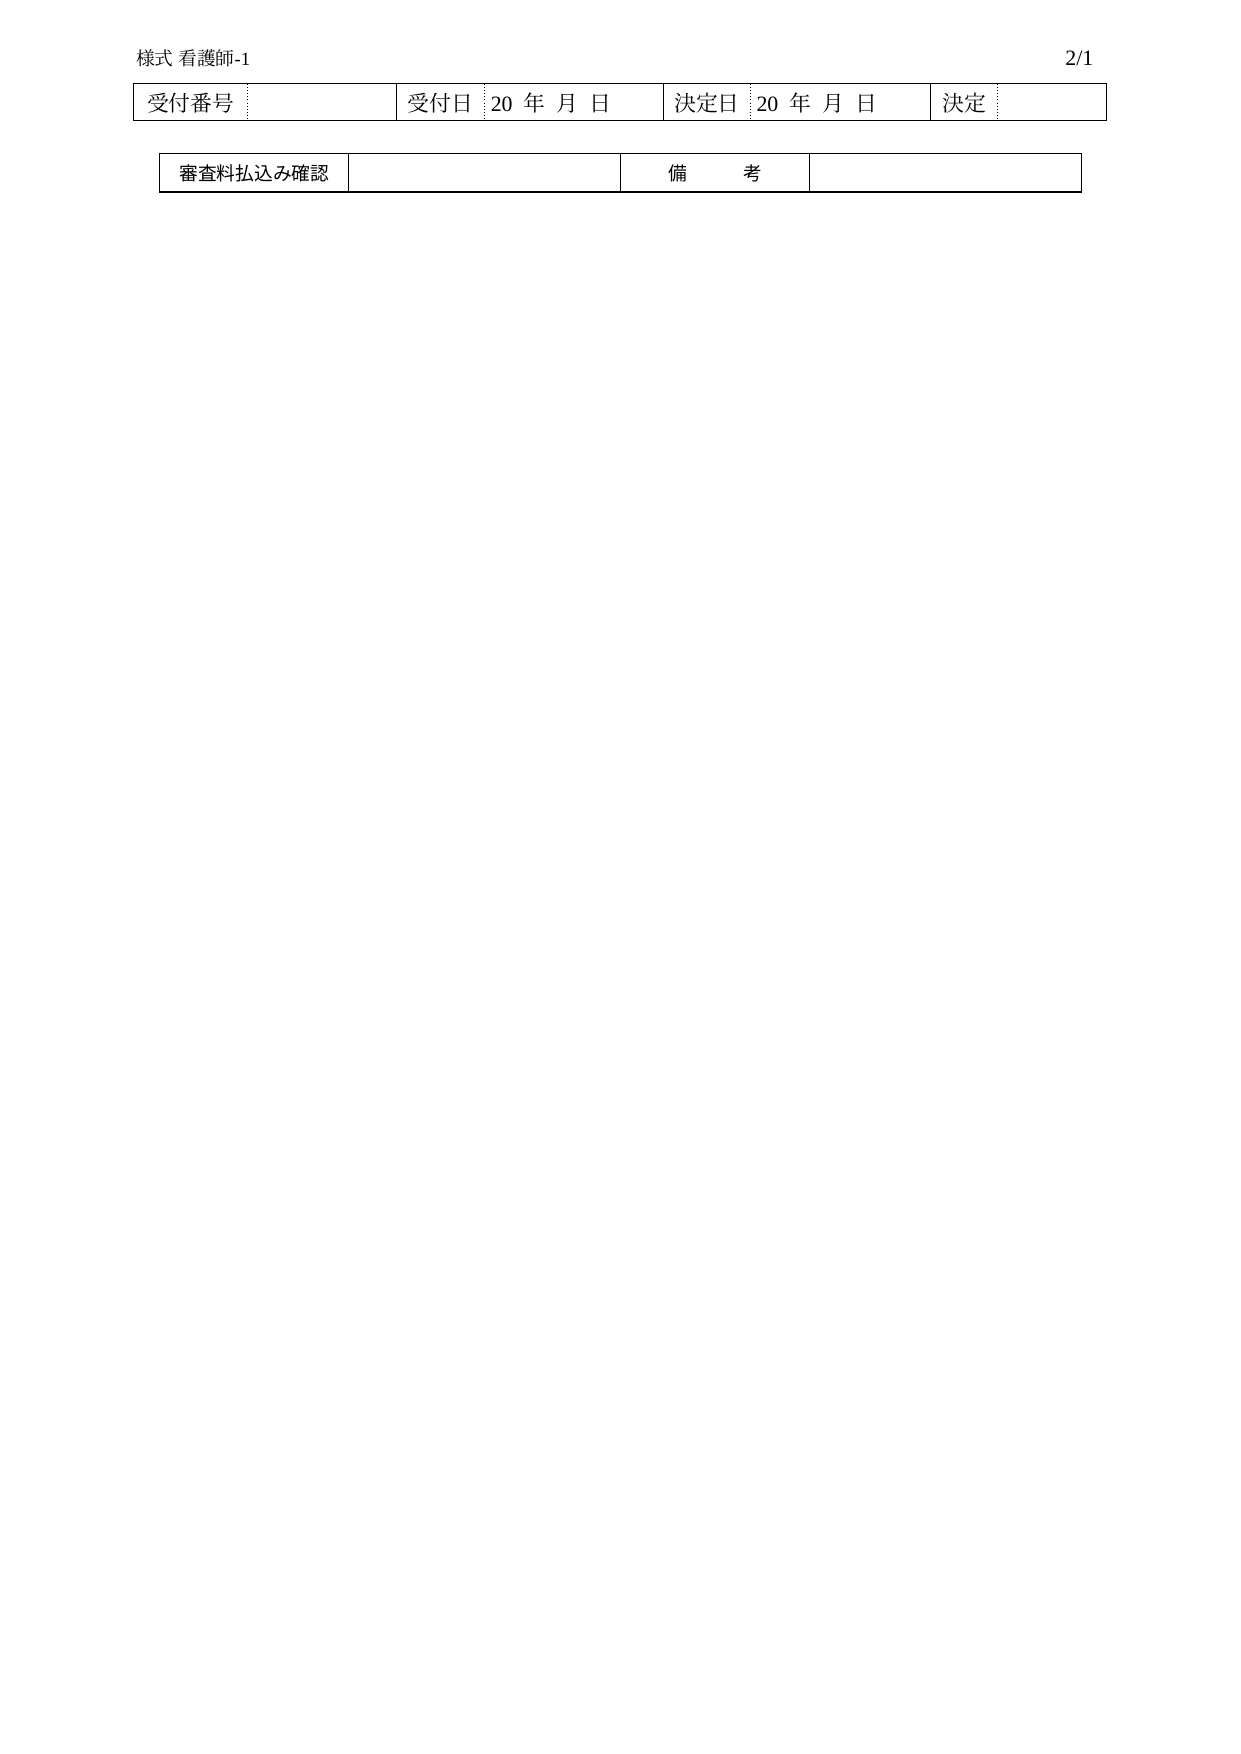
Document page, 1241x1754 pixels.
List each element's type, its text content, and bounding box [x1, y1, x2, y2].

table_cell [810, 154, 1081, 191]
table_cell 審査料払込み確認 [160, 154, 348, 191]
table_cell [349, 154, 620, 191]
table_cell 備考 [621, 154, 809, 191]
